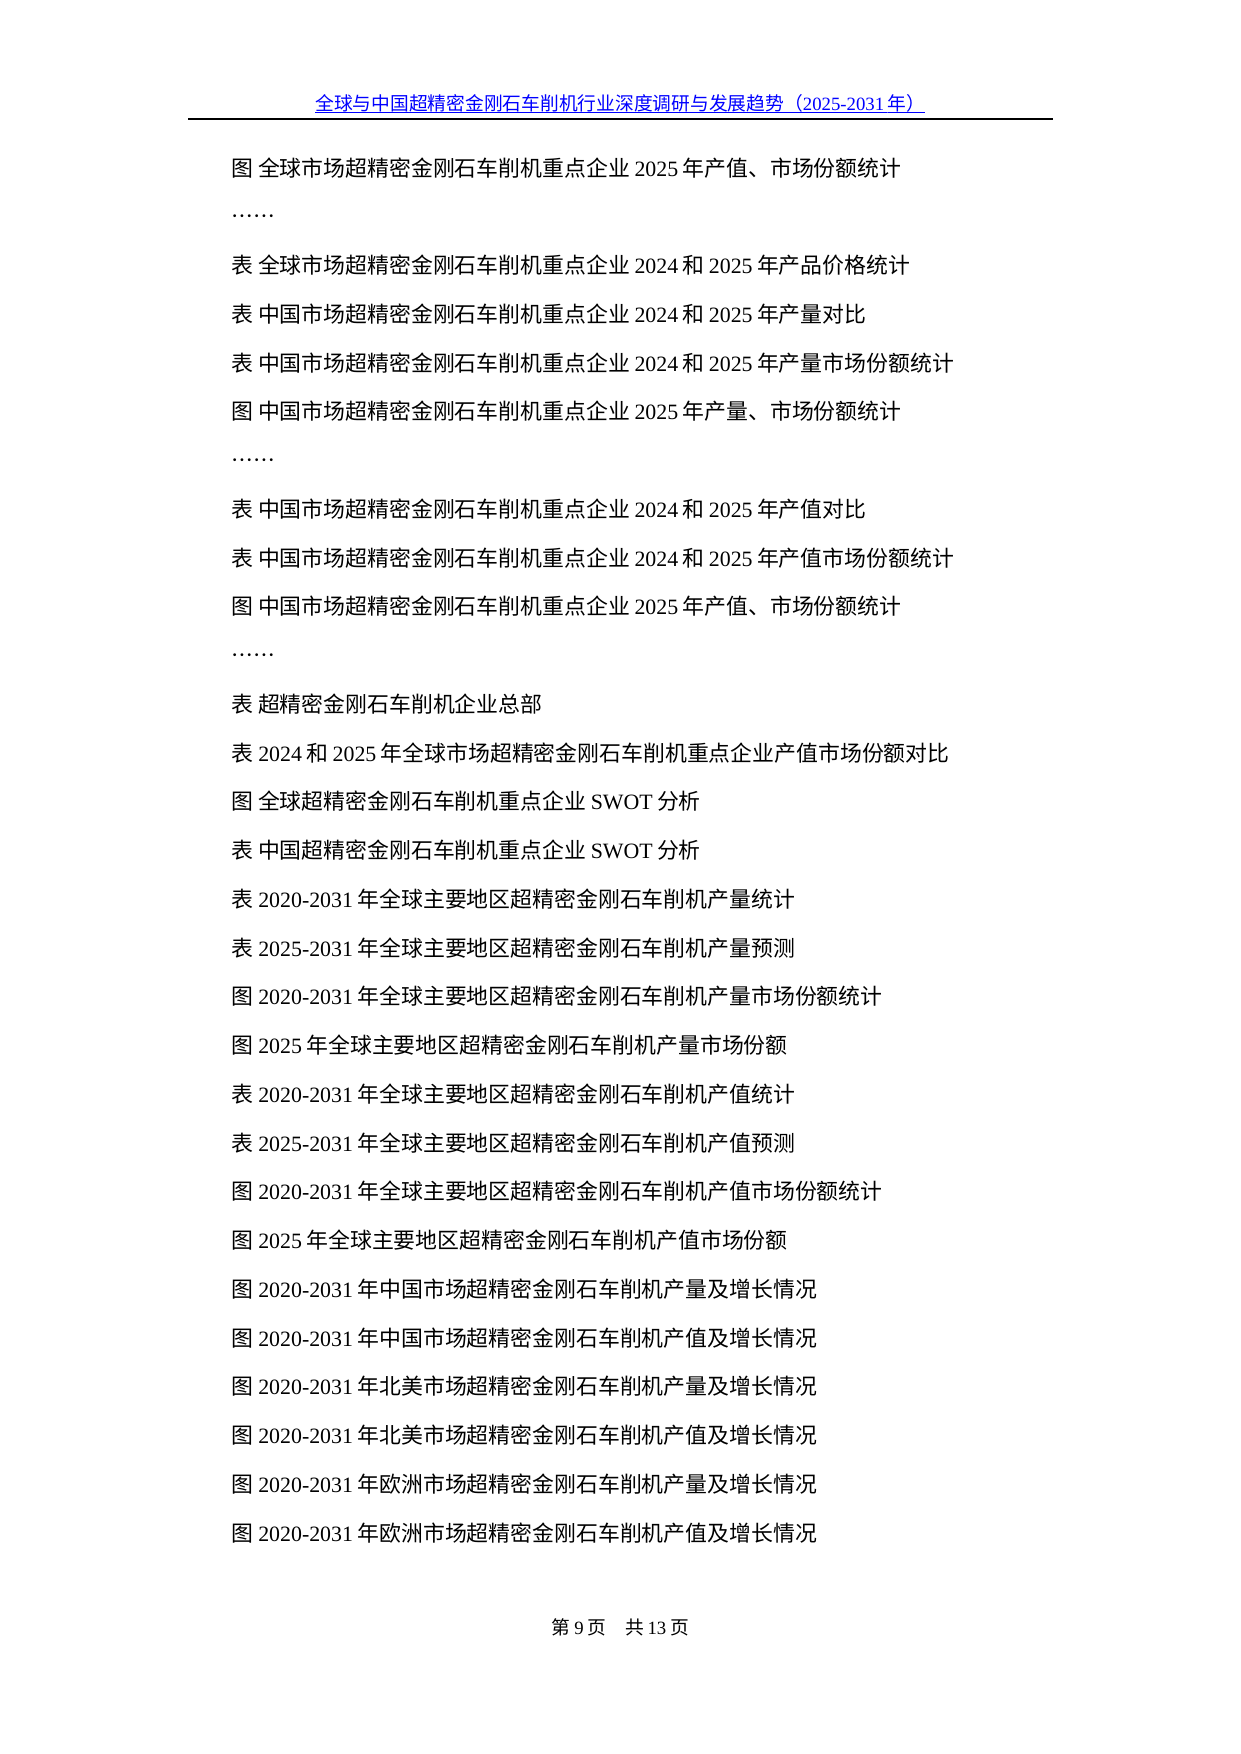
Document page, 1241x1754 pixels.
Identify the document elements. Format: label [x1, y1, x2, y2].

text [187, 150, 1053, 1548]
